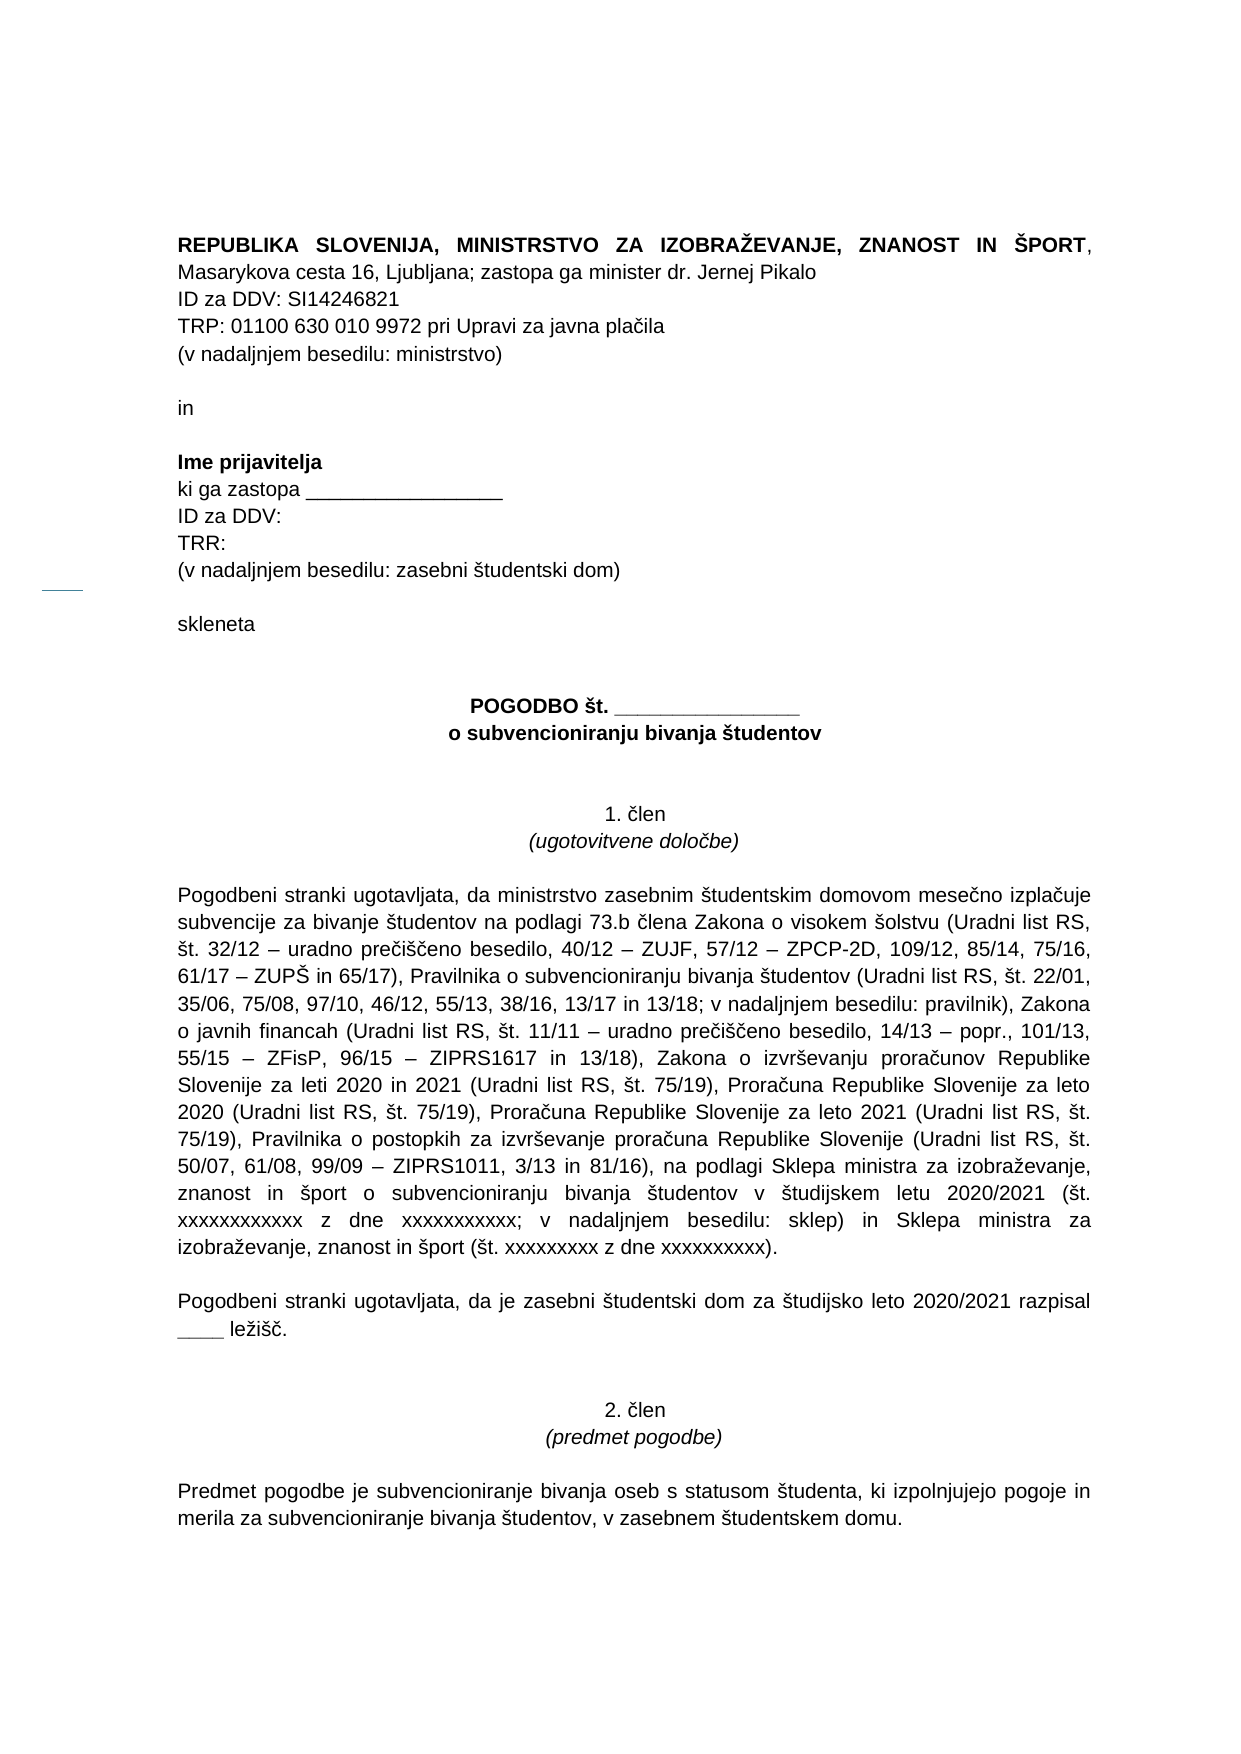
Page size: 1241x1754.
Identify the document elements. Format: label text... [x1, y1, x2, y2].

text Pogodbeni stranki ugotavljata, da ministrstvo zasebnim študentskim domovom mesečno izplačuje subvencije za bivanje študentov na podlagi 73.b člena Zakona o visokem šolstvu (Uradni list RS, št. 32/12 – uradno prečiščeno besedilo, 40/12 – ZUJF, 57/12 – ZPCP-2D, 109/12, 85/14, 75/16, 61/17 – ZUPŠ in 65/17), Pravilnika o subvencioniranju bivanja študentov (Uradni list RS, št. 22/01, 35/06, 75/08, 97/10, 46/12, 55/13, 38/16, 13/17 in 13/18; v nadaljnjem besedilu: pravilnik), Zakona o javnih financah (Uradni list RS, št. 11/11 – uradno prečiščeno besedilo, 14/13 – popr., 101/13, 55/15 – ZFisP, 96/15 – ZIPRS1617 in 13/18), Zakona o izvrševanju proračunov Republike Slovenije za leti 2020 in 2021 (Uradni list RS, št. 75/19), Proračuna Republike Slovenije za leto 2020 (Uradni list RS, št. 75/19), Proračuna Republike Slovenije za leto 2021 (Uradni list RS, št. 75/19), Pravilnika o postopkih za izvrševanje proračuna Republike Slovenije (Uradni list RS, št. 50/07, 61/08, 99/09 – ZIPRS1011, 3/13 in 81/16), na podlagi Sklepa ministra za izobraževanje, znanost in šport o subvencioniranju bivanja študentov v študijskem letu 2020/2021 (št. xxxxxxxxxxxx z dne xxxxxxxxxxx; v nadaljnjem besedilu: sklep) in Sklepa ministra za izobraževanje, znanost in šport (št. xxxxxxxxx z dne xxxxxxxxxx). [177, 881, 1092, 1260]
text ID za DDV: [177, 502, 1092, 529]
text (v nadaljnjem besedilu: zasebni študentski dom) [177, 556, 1092, 583]
text TRR: [177, 529, 1092, 556]
text POGODBO št. ________________ [177, 691, 1092, 718]
text in [177, 393, 1092, 421]
text ki ga zastopa _________________ [177, 475, 1092, 502]
text TRP: 01100 630 010 9972 pri Upravi za javna plačila [177, 312, 1092, 339]
text ID za DDV: SI14246821 [177, 285, 1092, 312]
text Pogodbeni stranki ugotavljata, da je zasebni študentski dom za študijsko leto 2020/2021 razpisal ____ ležišč. [177, 1287, 1092, 1341]
text Predmet pogodbe je subvencioniranje bivanja oseb s statusom študenta, ki izpolnjujejo pogoje in merila za subvencioniranje bivanja študentov, v zasebnem študentskem domu. [177, 1477, 1092, 1531]
text 2. člen [177, 1396, 1092, 1423]
text (v nadaljnjem besedilu: ministrstvo) [177, 339, 1092, 366]
text REPUBLIKA SLOVENIJA, MINISTRSTVO ZA IZOBRAŽEVANJE, ZNANOST IN ŠPORT, Masarykova cesta 16, Ljubljana; zastopa ga minister dr. Jernej Pikalo [177, 231, 1092, 285]
text Ime prijavitelja [177, 448, 1092, 475]
text skleneta [177, 610, 1092, 637]
text o subvencioniranju bivanja študentov [177, 718, 1092, 746]
text (ugotovitvene določbe) [177, 827, 1092, 854]
text (predmet pogodbe) [177, 1423, 1092, 1450]
text 1. člen [177, 800, 1092, 827]
